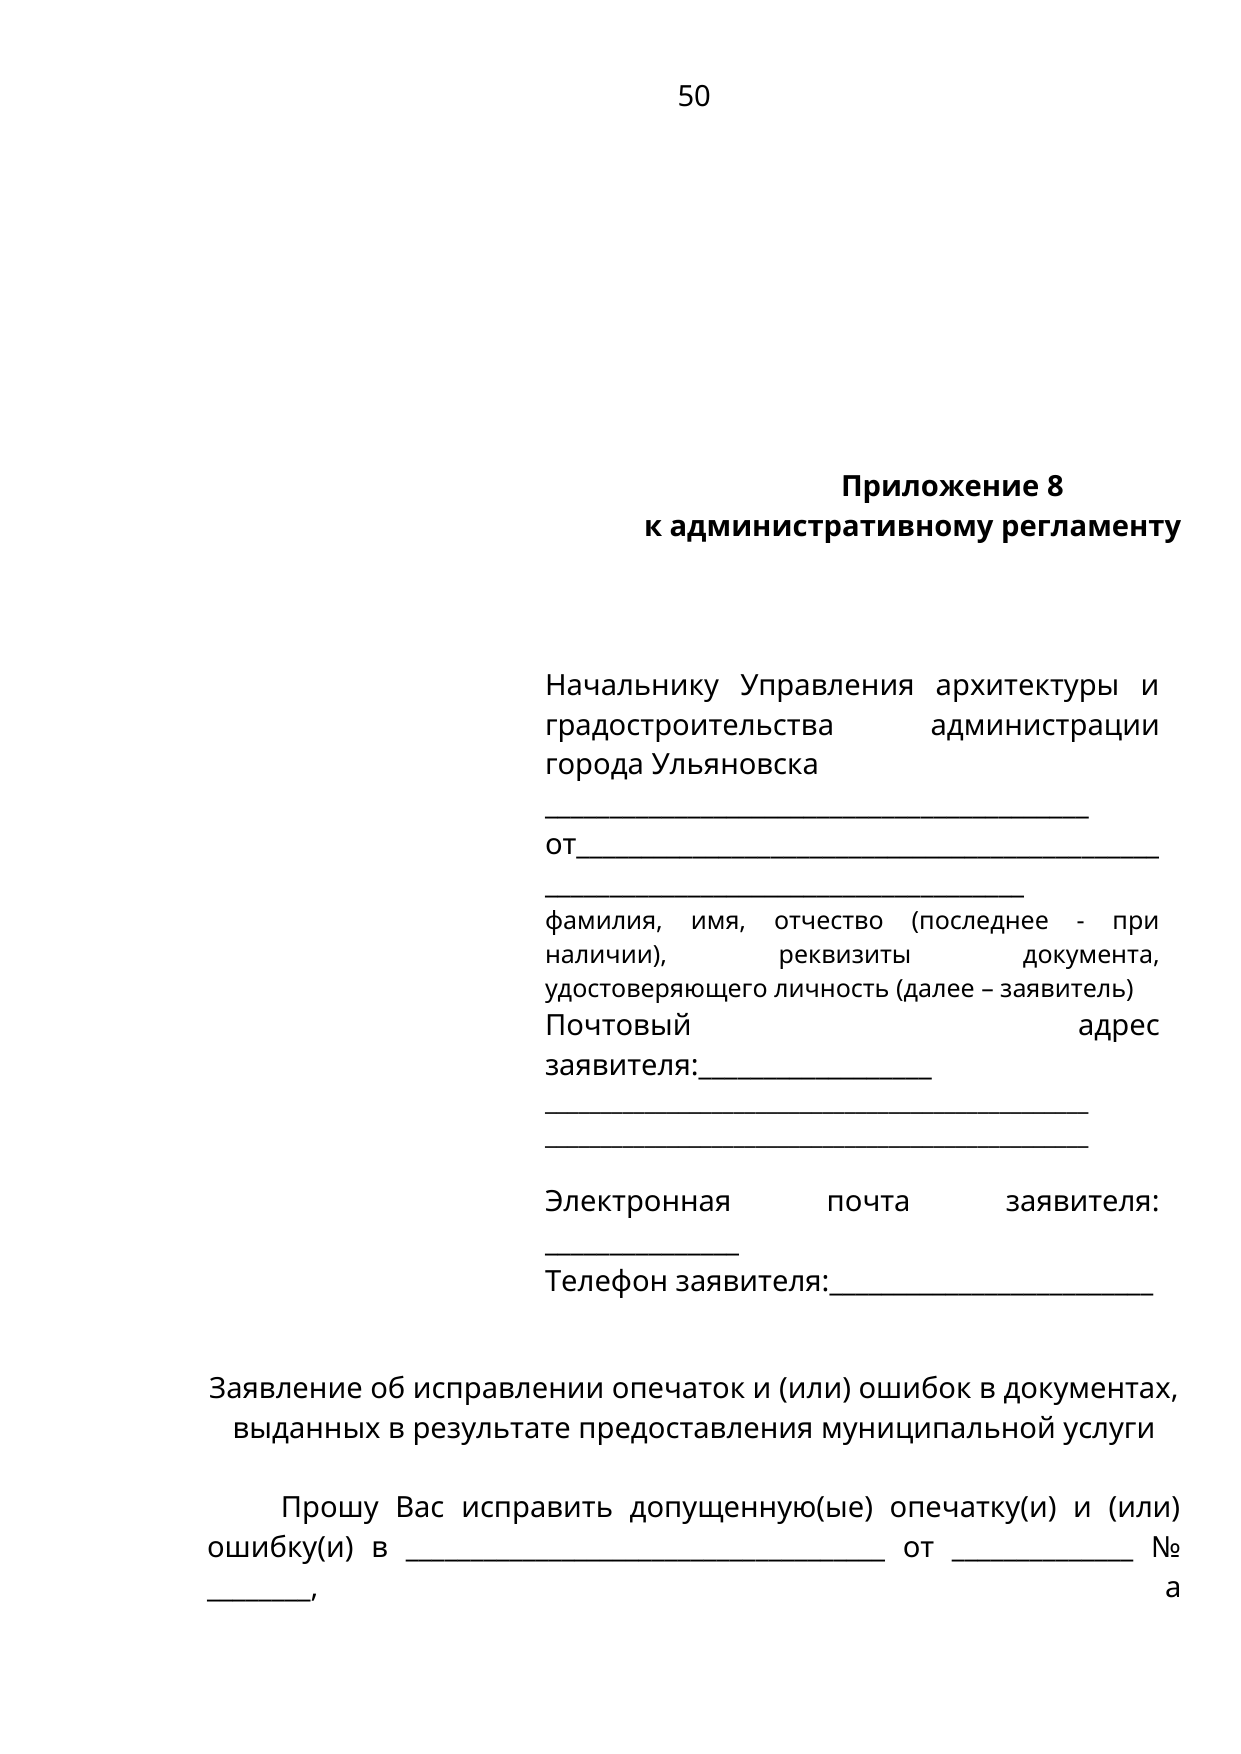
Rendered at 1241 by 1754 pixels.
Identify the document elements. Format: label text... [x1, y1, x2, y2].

table_cell Почтовый адрес заявителя:__________________ _________________________________________________ _________________________________________________ [534, 1005, 1171, 1180]
text Заявление об исправлении опечаток и (или) ошибок в документах, выданных в результате предоставления муниципальной услуги [207, 1368, 1181, 1447]
table_header Начальнику Управления архитектуры и градостроительства администрации города Ульяновска __________________________________________ от__________________________________________________________________________________ фамилия, имя, отчество (последнее - при наличии), реквизиты документа, удостоверяющего личность (далее – заявитель) [534, 664, 1171, 1004]
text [207, 1487, 1181, 1606]
text к административному регламенту [207, 505, 1181, 545]
text Приложение 8 [649, 466, 1181, 505]
table_cell Электронная почта заявителя: _______________ Телефон заявителя:_________________________ [534, 1180, 1171, 1368]
